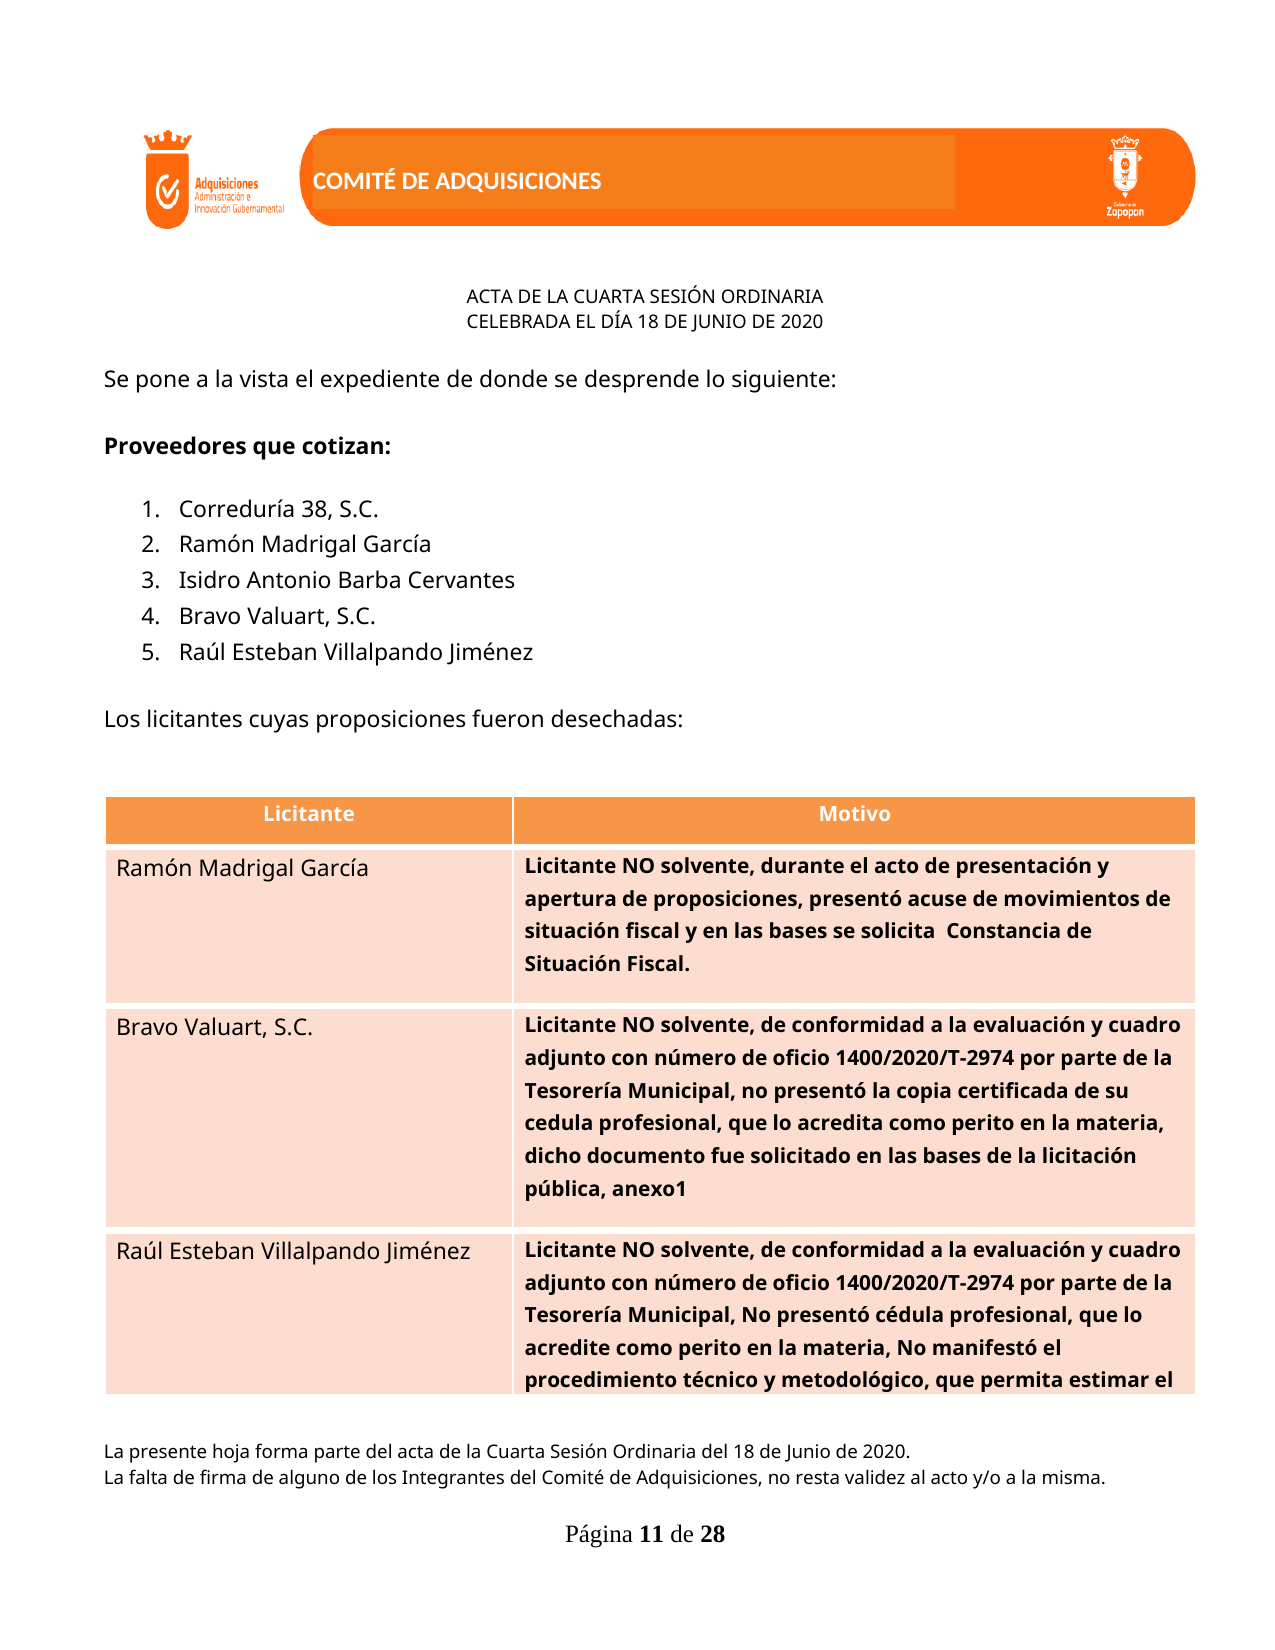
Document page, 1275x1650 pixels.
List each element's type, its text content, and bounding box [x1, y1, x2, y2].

list Bravo Valuart, S.C. [141, 600, 1186, 632]
table_cell Licitante NO solvente, de conformidad a la evaluación y cuadro adjunto con número de oficio 1400/2020/T-2974 por parte de la Tesorería Municipal, no presentó la copia certificada de su cedula profesional, que lo acredita como perito en la materia, dicho documento fue solicitado en las bases de la licitación pública, anexo1 [514, 1009, 1195, 1227]
table_cell Bravo Valuart, S.C. [106, 1009, 512, 1227]
picture [103, 73, 1224, 284]
list Isidro Antonio Barba Cervantes [141, 564, 1186, 596]
list Ramón Madrigal García [141, 528, 1186, 560]
table_header Licitante [106, 797, 512, 844]
list Raúl Esteban Villalpando Jiménez [141, 636, 1186, 667]
list Correduría 38, S.C. [141, 492, 1186, 524]
table_cell Licitante NO solvente, durante el acto de presentación y apertura de proposiciones, presentó acuse de movimientos de situación fiscal y en las bases se solicita Constancia de Situación Fiscal. [514, 850, 1195, 1003]
text Los licitantes cuyas proposiciones fueron desechadas: [103, 703, 1186, 735]
table_header Motivo [514, 797, 1195, 844]
text Se pone a la vista el expediente de donde se desprende lo siguiente: [103, 363, 1186, 394]
table_cell Raúl Esteban Villalpando Jiménez [106, 1234, 512, 1394]
table_cell Ramón Madrigal García [106, 850, 512, 1003]
text Proveedores que cotizan: [103, 430, 1186, 461]
